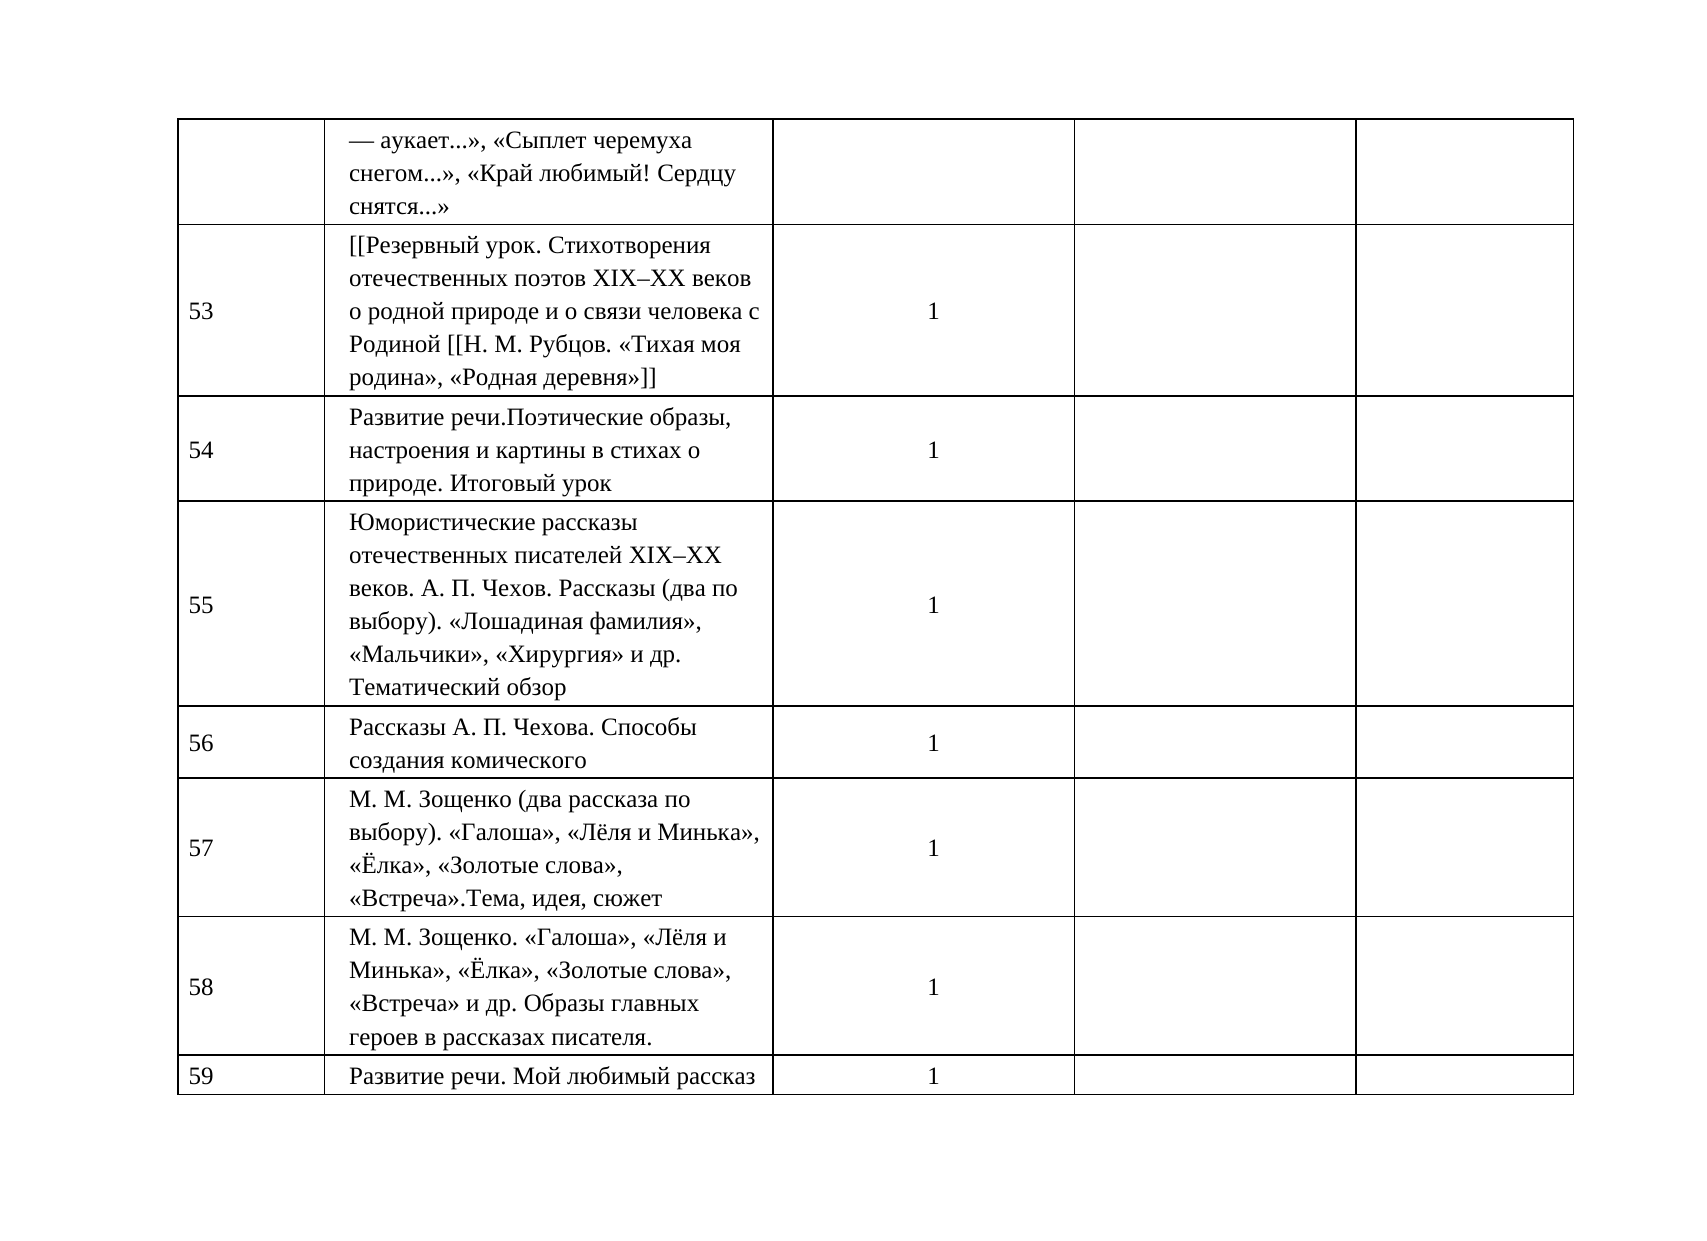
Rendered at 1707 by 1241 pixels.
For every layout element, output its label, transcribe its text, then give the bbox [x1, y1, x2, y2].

table_cell 53 [179, 225, 324, 395]
table_cell 1 [774, 397, 1074, 500]
table_cell 57 [179, 779, 324, 916]
table_cell [1357, 779, 1573, 916]
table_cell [325, 1056, 772, 1093]
table_cell 1 [774, 225, 1074, 395]
table_cell М. М. Зощенко (два рассказа по выбору). «Галоша», «Лёля и Минька», «Ёлка», «Золотые слова», «Встреча».Тема, идея, сюжет [325, 779, 772, 916]
table_cell [1357, 917, 1573, 1054]
table_cell 1 [774, 120, 1074, 223]
table_cell 1 [774, 779, 1074, 916]
table_cell Рассказы А. П. Чехова. Способы создания комического [325, 707, 772, 777]
table_cell [1075, 502, 1355, 705]
table_cell 58 [179, 917, 324, 1054]
table_cell 1 [774, 917, 1074, 1054]
table_cell [1075, 225, 1355, 395]
table_cell 1 [774, 707, 1074, 777]
table_cell [1075, 707, 1355, 777]
table_cell [1357, 120, 1573, 223]
table_cell 52 [179, 120, 324, 223]
table_cell 1 [774, 1056, 1074, 1093]
table_cell [1075, 1056, 1355, 1093]
table_cell 56 [179, 707, 324, 777]
table_cell Юмористические рассказы отечественных писателей XIX–XX веков. А. П. Чехов. Рассказы (два по выбору). «Лошадиная фамилия», «Мальчики», «Хирургия» и др. Тематический обзор [325, 502, 772, 705]
table_cell [1075, 917, 1355, 1054]
table_cell [1357, 707, 1573, 777]
table_cell [1357, 1056, 1573, 1093]
table_cell [1357, 502, 1573, 705]
table_cell М. М. Зощенко. «Галоша», «Лёля и Минька», «Ёлка», «Золотые слова», «Встреча» и др. Образы главных героев в рассказах писателя. [325, 917, 772, 1054]
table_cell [325, 120, 772, 223]
table_cell Развитие речи.Поэтические образы, настроения и картины в стихах о природе. Итоговый урок [325, 397, 772, 500]
table_cell [1075, 397, 1355, 500]
table_cell 1 [774, 502, 1074, 705]
table_cell 55 [179, 502, 324, 705]
table_cell 54 [179, 397, 324, 500]
table_cell [1357, 225, 1573, 395]
table_cell [[Резервный урок. Стихотворения отечественных поэтов XIX–ХХ веков о родной природе и о связи человека с Родиной [[Н. М. Рубцов. «Тихая моя родина», «Родная деревня»]] [325, 225, 772, 395]
table_cell 59 [179, 1056, 324, 1093]
table_cell [1357, 397, 1573, 500]
table_cell [1075, 779, 1355, 916]
table_cell [1075, 120, 1355, 223]
